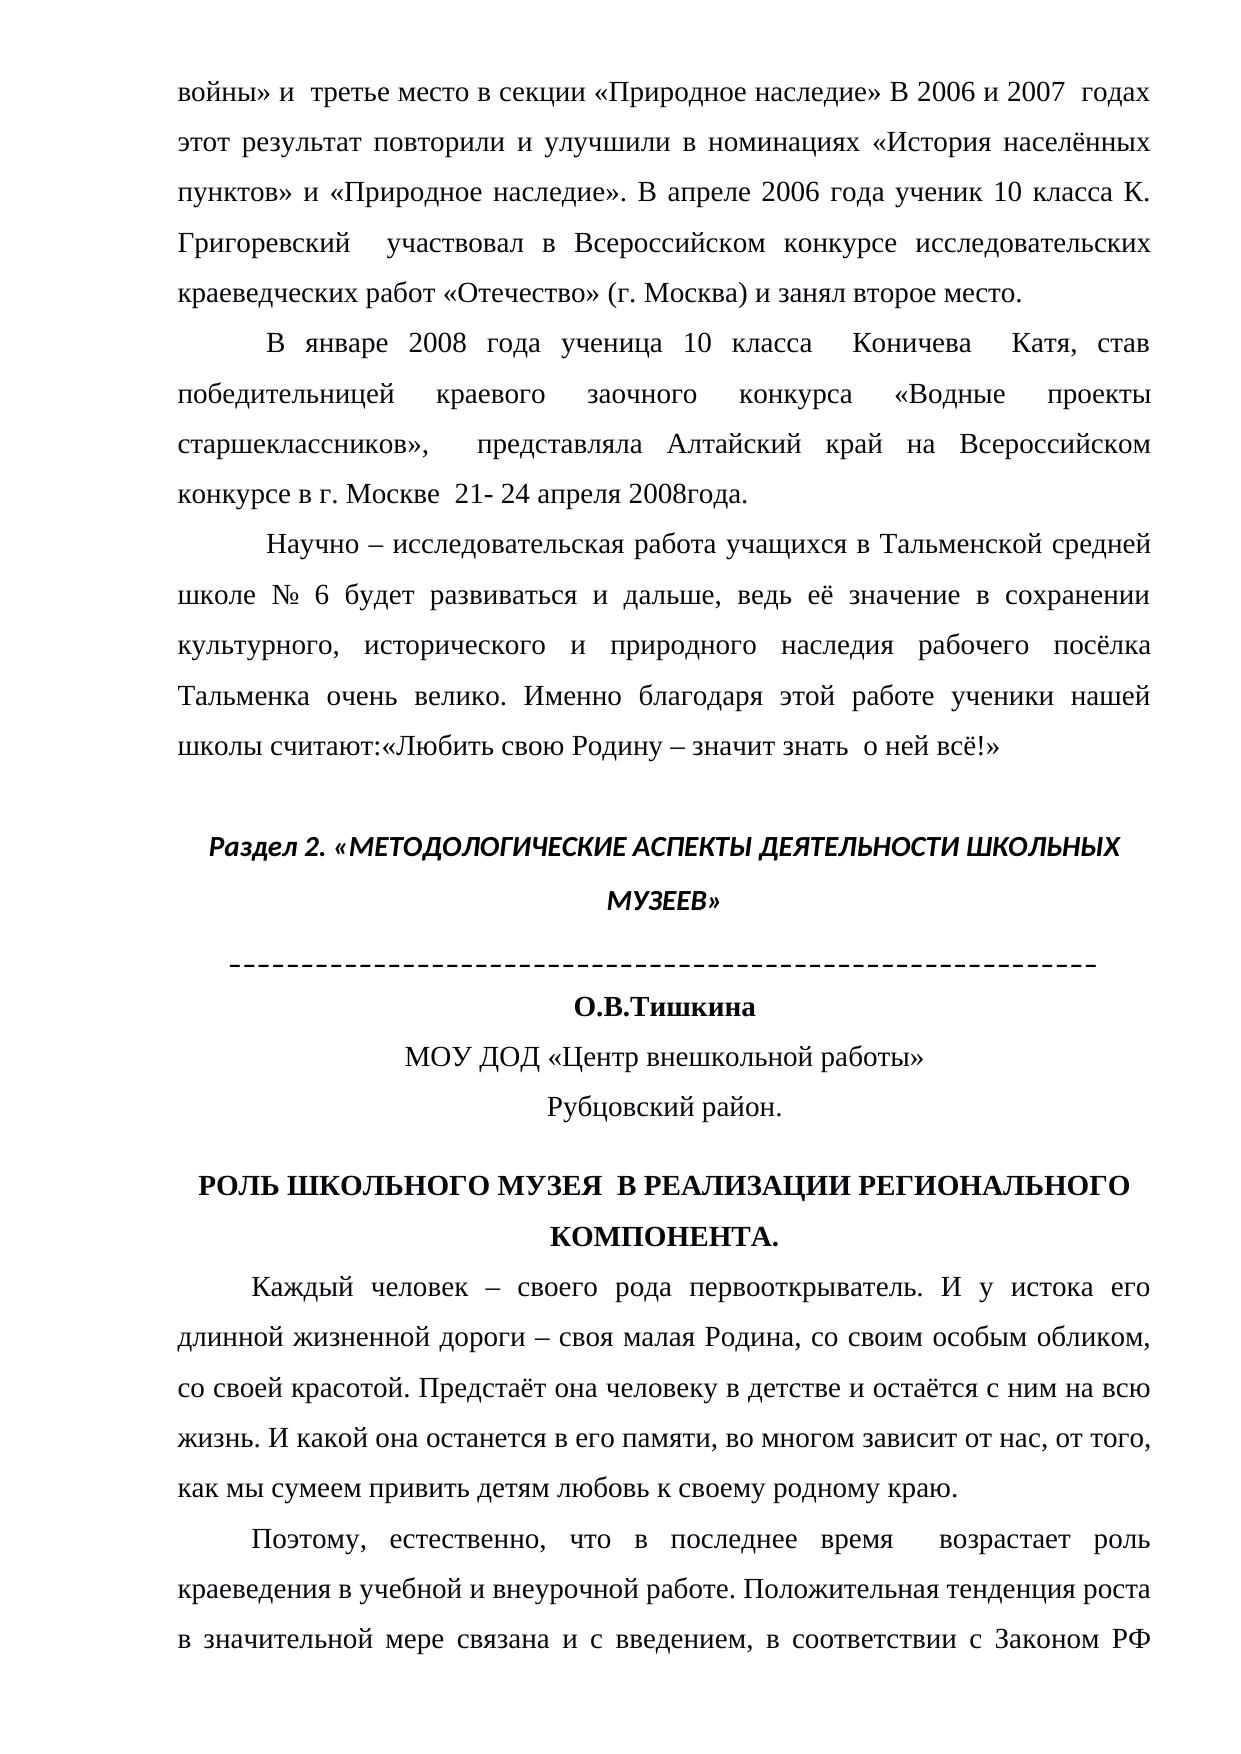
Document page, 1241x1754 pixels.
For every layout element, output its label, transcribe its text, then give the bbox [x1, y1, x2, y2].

text РОЛЬ ШКОЛЬНОГО МУЗЕЯ В РЕАЛИЗАЦИИ РЕГИОНАЛЬНОГО КОМПОНЕНТА. [177, 1168, 1152, 1252]
text МОУ ДОД «Центр внешкольной работы» [177, 1039, 1152, 1073]
text В январе 2008 года ученица 10 класса Коничева Катя, став победительницей краевого заочного конкурса «Водные проекты старшеклассников», представляла Алтайский край на Всероссийском конкурсе в г. Москве 21- 24 апреля 2008года. [177, 325, 1152, 510]
text ____________________________________________________________ [177, 935, 1152, 971]
text Каждый человек – своего рода первооткрыватель. И у истока его длинной жизненной дороги – своя малая Родина, со своим особым обликом, со своей красотой. Предстаёт она человеку в детстве и остаётся с ним на всю жизнь. И какой она останется в его памяти, во многом зависит от нас, от того, как мы сумеем привить детям любовь к своему родному краю. [177, 1269, 1152, 1504]
text Раздел 2. «МЕТОДОЛОГИЧЕСКИЕ АСПЕКТЫ ДЕЯТЕЛЬНОСТИ ШКОЛЬНЫХ МУЗЕЕВ» [177, 828, 1152, 918]
text Рубцовский район. [177, 1089, 1152, 1123]
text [177, 74, 1152, 309]
text Научно – исследовательская работа учащихся в Тальменской средней школе № 6 будет развиваться и дальше, ведь её значение в сохранении культурного, исторического и природного наследия рабочего посёлка Тальменка очень велико. Именно благодаря этой работе ученики нашей школы считают:«Любить свою Родину – значит знать о ней всё!» [177, 527, 1152, 761]
text О.В.Тишкина [177, 989, 1152, 1022]
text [177, 1521, 1152, 1655]
